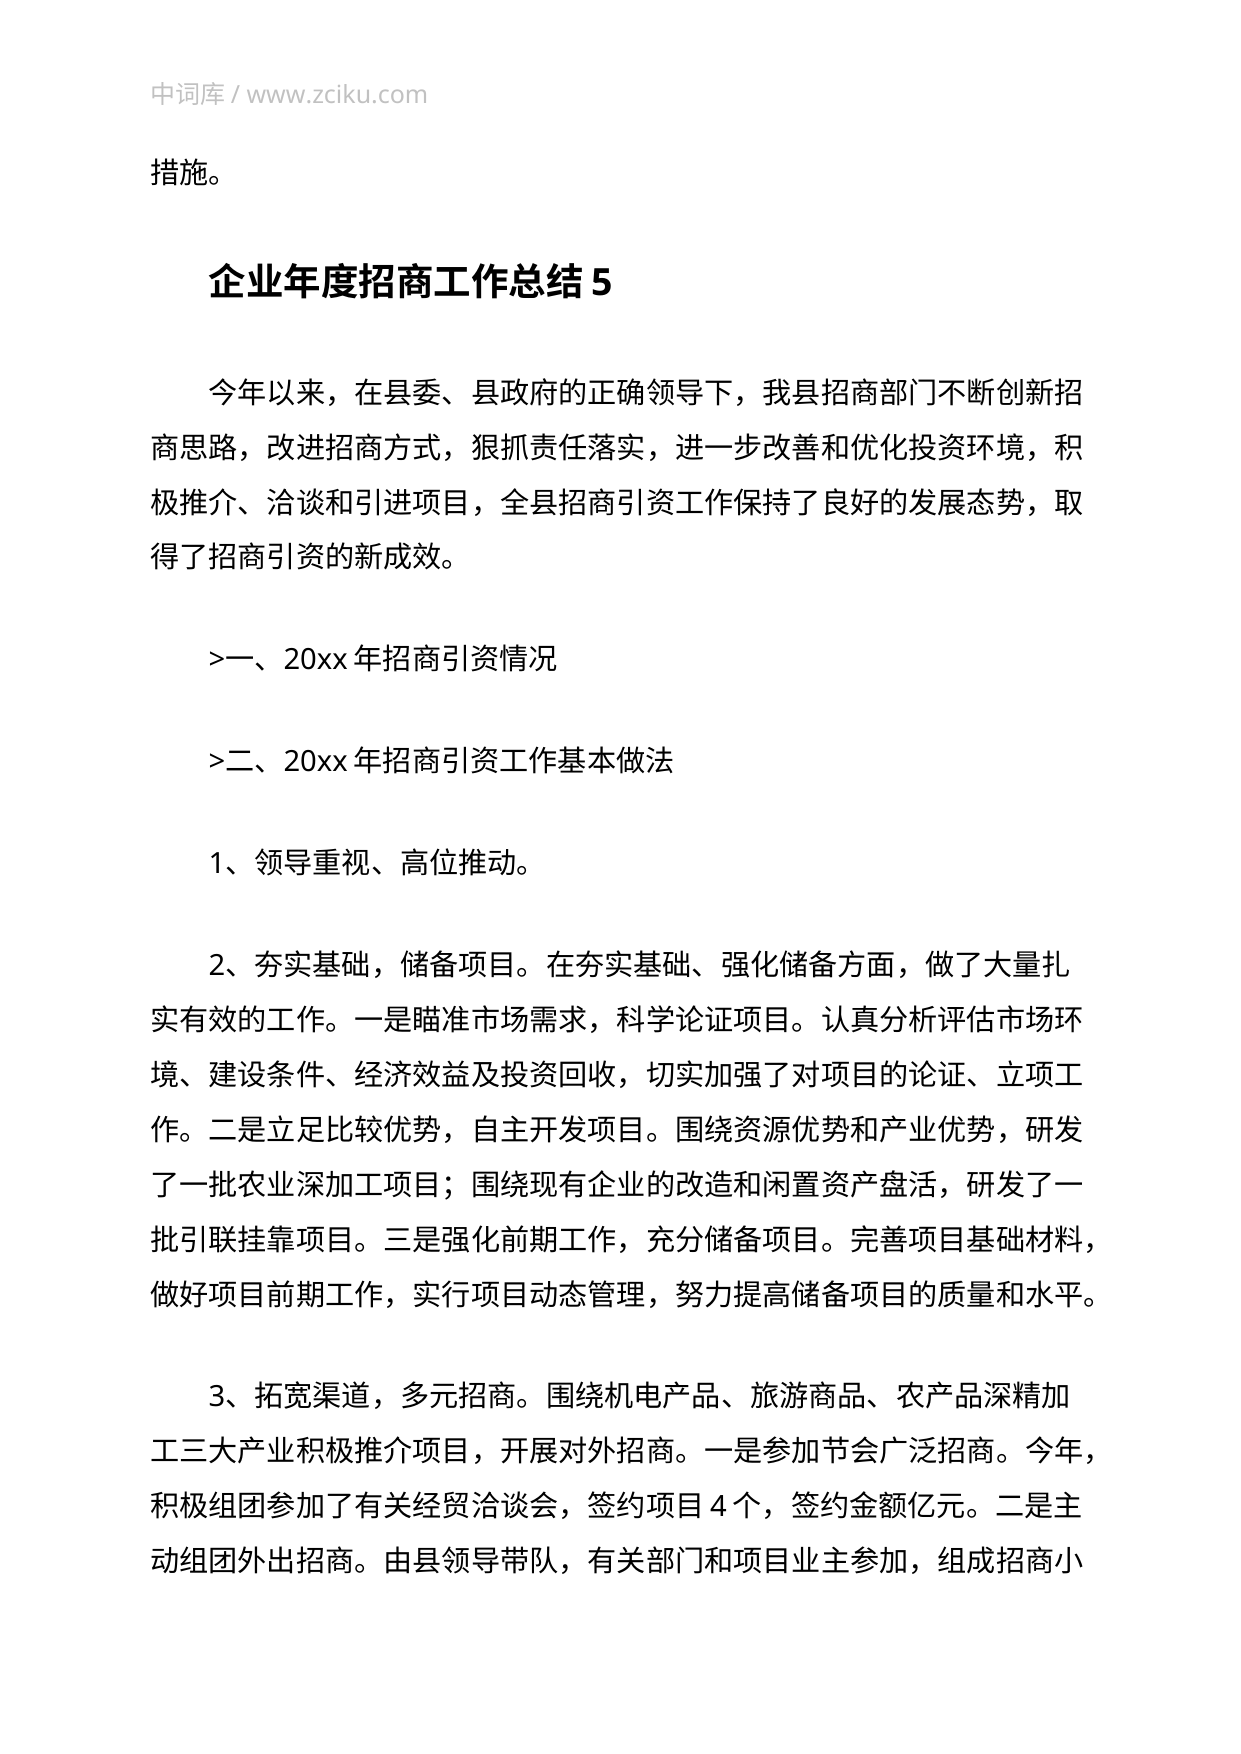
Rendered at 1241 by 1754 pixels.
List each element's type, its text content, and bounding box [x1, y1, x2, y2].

text 2、夯实基础，储备项目。在夯实基础、强化储备方面，做了大量扎实有效的工作。一是瞄准市场需求，科学论证项目。认真分析评估市场环境、建设条件、经济效益及投资回收，切实加强了对项目的论证、立项工作。二是立足比较优势，自主开发项目。围绕资源优势和产业优势，研发了一批农业深加工项目；围绕现有企业的改造和闲置资产盘活，研发了一批引联挂靠项目。三是强化前期工作，充分储备项目。完善项目基础材料，做好项目前期工作，实行项目动态管理，努力提高储备项目的质量和水平。 [150, 942, 1090, 1313]
text >一、20xx年招商引资情况 [150, 636, 1090, 678]
text 1、领导重视、高位推动。 [150, 840, 1090, 882]
text >二、20xx年招商引资工作基本做法 [150, 738, 1090, 780]
text 今年以来，在县委、县政府的正确领导下，我县招商部门不断创新招商思路，改进招商方式，狠抓责任落实，进一步改善和优化投资环境，积极推介、洽谈和引进项目，全县招商引资工作保持了良好的发展态势，取得了招商引资的新成效。 [150, 369, 1090, 576]
text 企业年度招商工作总结5 [150, 252, 1090, 306]
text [150, 150, 1090, 192]
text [150, 1373, 1090, 1580]
